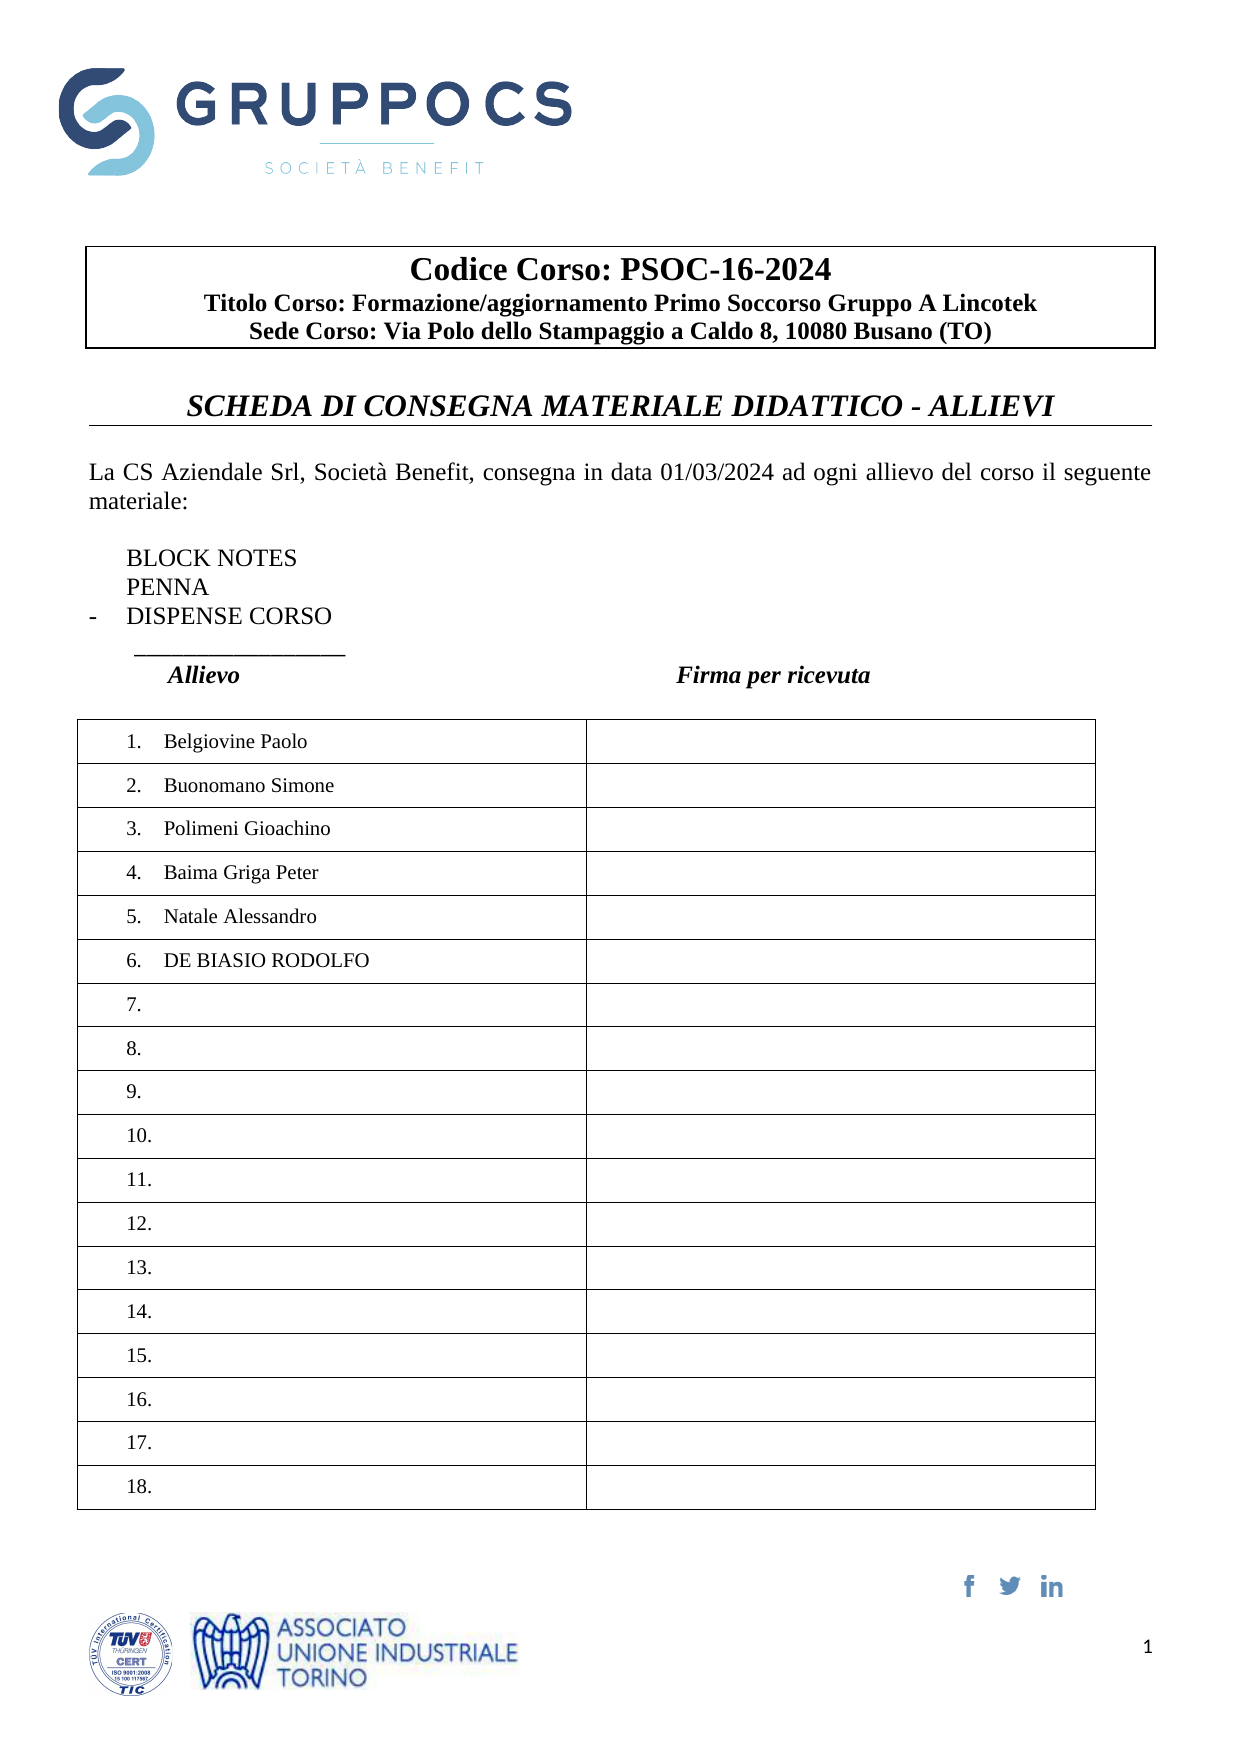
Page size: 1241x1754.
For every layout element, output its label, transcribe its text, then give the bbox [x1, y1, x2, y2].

picture [964, 1575, 1063, 1597]
table_cell DE BIASIO RODOLFO [78, 940, 586, 982]
table_cell [587, 1247, 1095, 1289]
table_header [587, 720, 1095, 763]
table_cell [587, 852, 1095, 895]
table_cell [78, 1290, 586, 1333]
table_cell [587, 940, 1095, 982]
text Allievo Firma per ricevuta [88, 660, 1152, 689]
table_cell [78, 1159, 586, 1202]
table_cell [78, 984, 586, 1026]
table_cell [587, 1334, 1095, 1377]
table_cell [587, 808, 1095, 851]
table_cell [78, 1071, 586, 1114]
table_cell [78, 1378, 586, 1421]
table_cell [78, 1334, 586, 1377]
table_cell [587, 1159, 1095, 1202]
table_cell [587, 1378, 1095, 1421]
table_cell [587, 896, 1095, 938]
table_cell [78, 1115, 586, 1158]
table_cell [78, 1027, 586, 1070]
table_cell [587, 984, 1095, 1026]
table_cell [587, 1290, 1095, 1333]
table_cell [587, 1027, 1095, 1070]
table_header Belgiovine Paolo [78, 720, 586, 763]
list DISPENSE CORSO [88, 601, 1152, 629]
text Sede Corso: Via Polo dello Stampaggio a Caldo 8, 10080 Busano (TO) [87, 313, 1154, 347]
text Codice Corso: PSOC-16-2024 [87, 247, 1154, 288]
table_cell [587, 764, 1095, 807]
table_cell Buonomano Simone [78, 764, 586, 807]
table_cell [78, 1247, 586, 1289]
picture [190, 1612, 520, 1690]
table_cell [78, 1466, 586, 1509]
table_cell [78, 1203, 586, 1246]
table_cell [587, 1071, 1095, 1114]
table_cell Polimeni Gioachino [78, 808, 586, 851]
table_cell [587, 1466, 1095, 1509]
picture [89, 1613, 173, 1696]
table_cell [587, 1422, 1095, 1465]
picture [58, 68, 580, 178]
text _________________ [88, 629, 1152, 660]
table_cell [587, 1115, 1095, 1158]
text SCHEDA DI CONSEGNA MATERIALE DIDATTICO - ALLIEVI [88, 387, 1152, 426]
text PENNA [126, 572, 1152, 601]
table_cell [78, 1422, 586, 1465]
table_cell [587, 1203, 1095, 1246]
text La CS Aziendale Srl, Società Benefit, consegna in data 01/03/2024 ad ogni allievo del corso il seguente materiale: [88, 457, 1152, 514]
table_cell Natale Alessandro [78, 896, 586, 938]
text Titolo Corso: Formazione/aggiornamento Primo Soccorso Gruppo A Lincotek [88, 288, 1152, 313]
table_cell Baima Griga Peter [78, 852, 586, 895]
text BLOCK NOTES [126, 543, 1152, 572]
